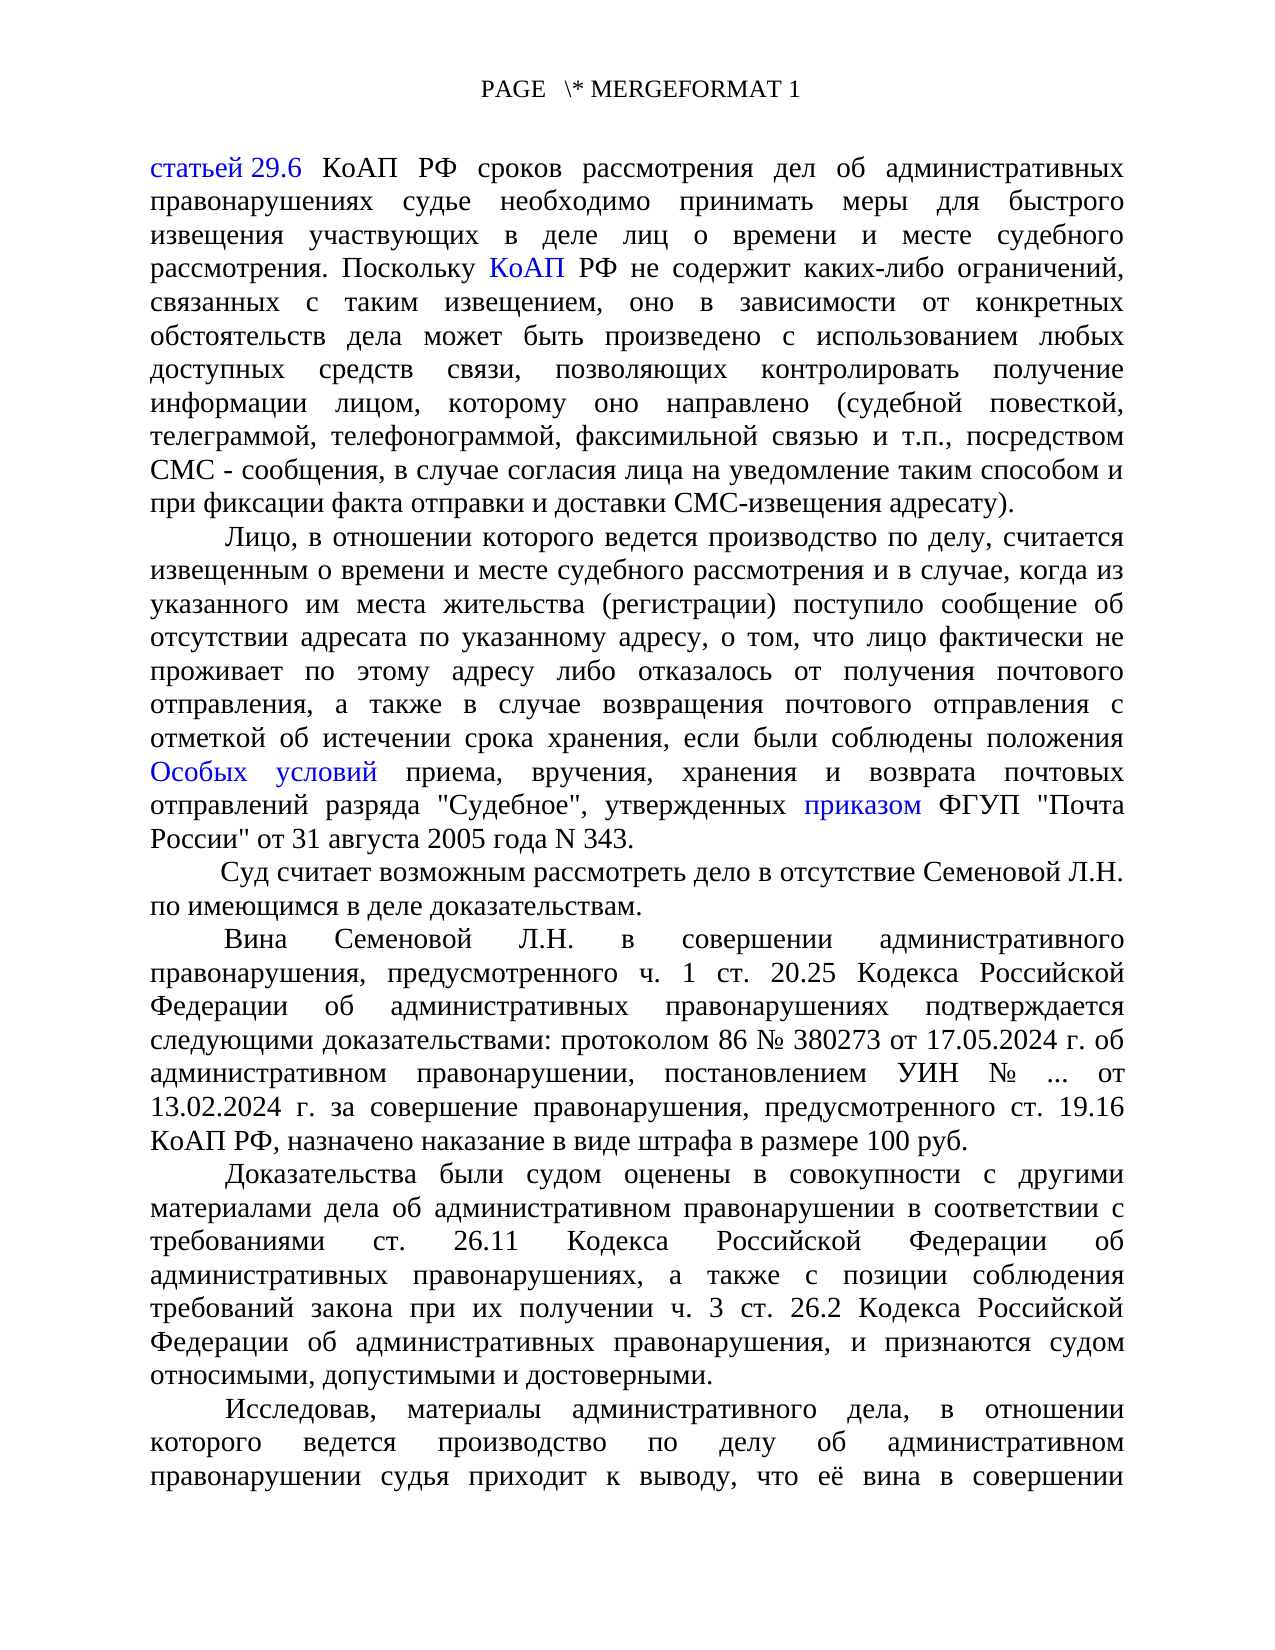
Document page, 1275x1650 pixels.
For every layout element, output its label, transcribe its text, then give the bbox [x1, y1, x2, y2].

text Вина Семеновой Л.Н. в совершении административного правонарушения, предусмотренного ч. 1 ст. 20.25 Кодекса Российской Федерации об административных правонарушениях подтверждается следующими доказательствами: протоколом 86 № 380273 от 17.05.2024 г. об административном правонарушении, постановлением УИН № ... от 13.02.2024 г. за совершение правонарушения, предусмотренного ст. 19.16 КоАП РФ, назначено наказание в виде штрафа в размере 100 руб. [150, 921, 1125, 1156]
text Лицо, в отношении которого ведется производство по делу, считается извещенным о времени и месте судебного рассмотрения и в случае, когда из указанного им места жительства (регистрации) поступило сообщение об отсутствии адресата по указанному адресу, о том, что лицо фактически не проживает по этому адресу либо отказалось от получения почтового отправления, а также в случае возвращения почтового отправления с отметкой об истечении срока хранения, если были соблюдены положения Особых условий приема, вручения, хранения и возврата почтовых отправлений разряда "Судебное", утвержденных приказом ФГУП "Почта России" от 31 августа 2005 года N 343. [150, 519, 1125, 854]
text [150, 150, 1125, 519]
text Суд считает возможным рассмотреть дело в отсутствие Семеновой Л.Н. по имеющимся в деле доказательствам. [150, 854, 1125, 921]
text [150, 1391, 1125, 1492]
text Доказательства были судом оценены в совокупности с другими материалами дела об административном правонарушении в соответствии с требованиями ст. 26.11 Кодекса Российской Федерации об административных правонарушениях, а также с позиции соблюдения требований закона при их получении ч. 3 ст. 26.2 Кодекса Российской Федерации об административных правонарушения, и признаются судом относимыми, допустимыми и достоверными. [150, 1156, 1125, 1391]
